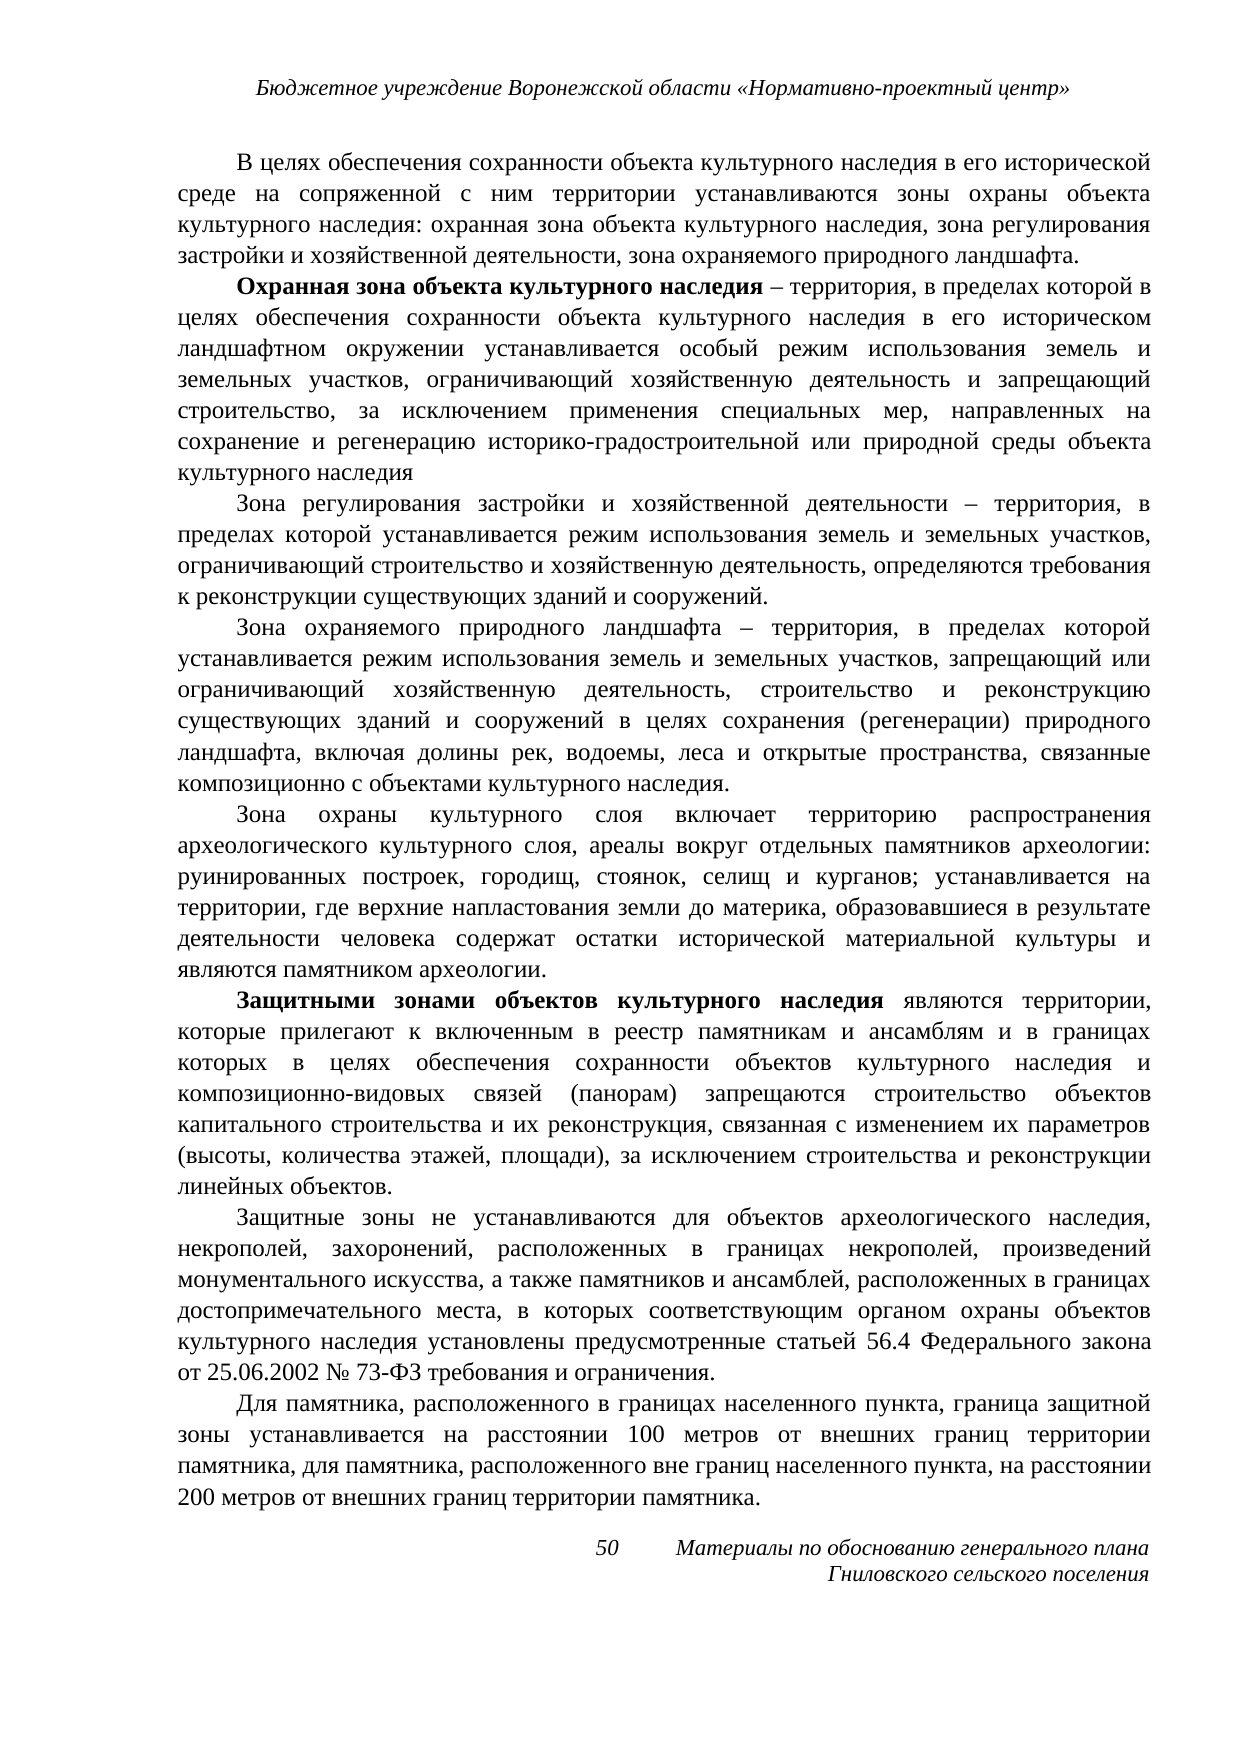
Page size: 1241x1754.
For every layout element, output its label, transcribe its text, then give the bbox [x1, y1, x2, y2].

text Для памятника, расположенного в границах населенного пункта, граница защитной зоны устанавливается на расстоянии 100 метров от внешних границ территории памятника, для памятника, расположенного вне границ населенного пункта, на расстоянии 200 метров от внешних границ территории памятника. [177, 1388, 1152, 1510]
text Зона охраняемого природного ландшафта – территория, в пределах которой устанавливается режим использования земель и земельных участков, запрещающий или ограничивающий хозяйственную деятельность, строительство и реконструкцию существующих зданий и сооружений в целях сохранения (регенерации) природного ландшафта, включая долины рек, водоемы, леса и открытые пространства, связанные композиционно с объектами культурного наследия. [177, 612, 1152, 796]
text Зона регулирования застройки и хозяйственной деятельности – территория, в пределах которой устанавливается режим использования земель и земельных участков, ограничивающий строительство и хозяйственную деятельность, определяются требования к реконструкции существующих зданий и сооружений. [177, 488, 1152, 610]
text Защитные зоны не устанавливаются для объектов археологического наследия, некрополей, захоронений, расположенных в границах некрополей, произведений монументального искусства, а также памятников и ансамблей, расположенных в границах достопримечательного места, в которых соответствующим органом охраны объектов культурного наследия установлены предусмотренные статьей 56.4 Федерального закона от 25.06.2002 № 73-ФЗ требования и ограничения. [177, 1202, 1152, 1386]
text Охранная зона объекта культурного наследия – территория, в пределах которой в целях обеспечения сохранности объекта культурного наследия в его историческом ландшафтном окружении устанавливается особый режим использования земель и земельных участков, ограничивающий хозяйственную деятельность и запрещающий строительство, за исключением применения специальных мер, направленных на сохранение и регенерацию историко-градостроительной или природной среды объекта культурного наследия [177, 271, 1152, 486]
text В целях обеспечения сохранности объекта культурного наследия в его исторической среде на сопряженной с ним территории устанавливаются зоны охраны объекта культурного наследия: охранная зона объекта культурного наследия, зона регулирования застройки и хозяйственной деятельности, зона охраняемого природного ландшафта. [177, 147, 1152, 269]
text Зона охраны культурного слоя включает территорию распространения археологического культурного слоя, ареалы вокруг отдельных памятников археологии: руинированных построек, городищ, стоянок, селищ и курганов; устанавливается на территории, где верхние напластования земли до материка, образовавшиеся в результате деятельности человека содержат остатки исторической материальной культуры и являются памятником археологии. [177, 799, 1152, 983]
text Защитными зонами объектов культурного наследия являются территории, которые прилегают к включенным в реестр памятникам и ансамблям и в границах которых в целях обеспечения сохранности объектов культурного наследия и композиционно-видовых связей (панорам) запрещаются строительство объектов капитального строительства и их реконструкция, связанная с изменением их параметров (высоты, количества этажей, площади), за исключением строительства и реконструкции линейных объектов. [177, 985, 1152, 1200]
